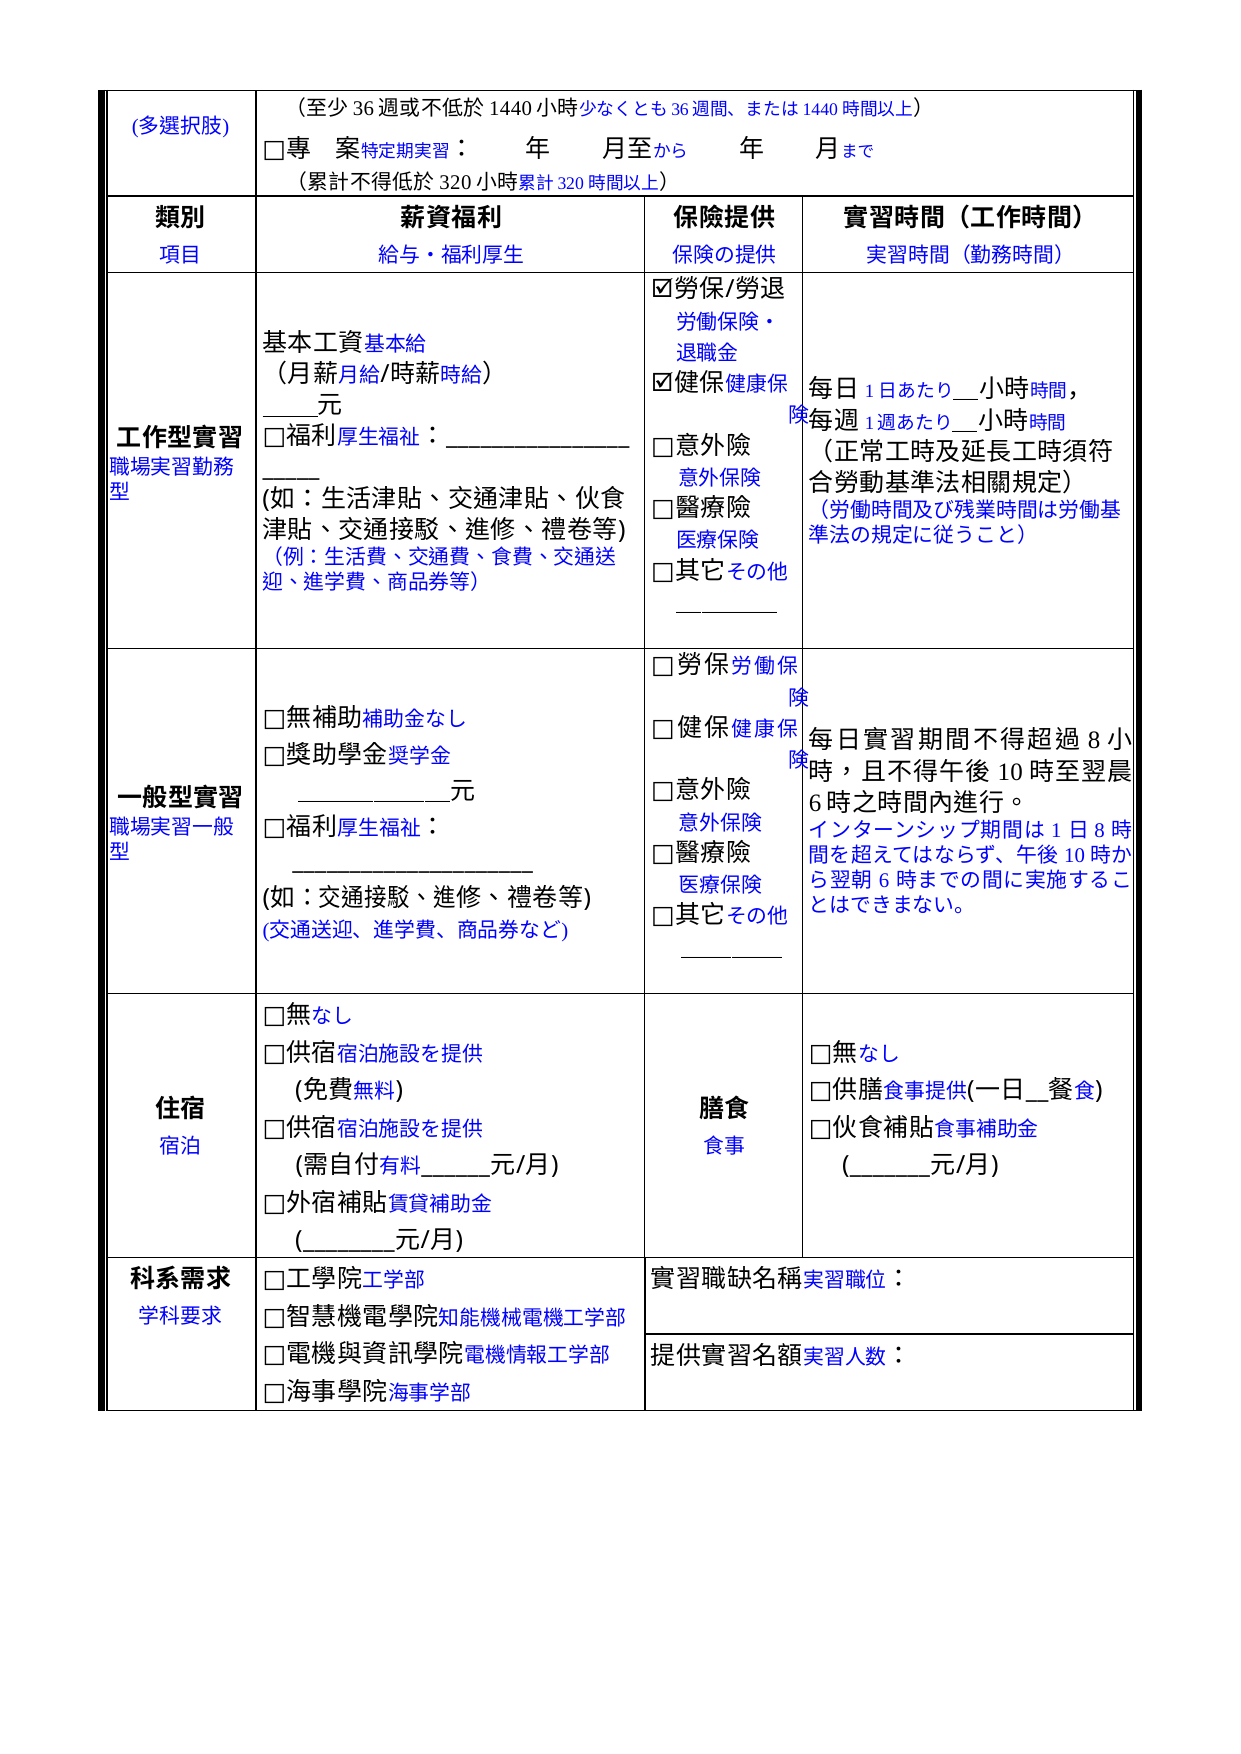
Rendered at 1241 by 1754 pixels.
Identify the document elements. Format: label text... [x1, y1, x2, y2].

table_cell 實習時間（工作時間） 実習時間（勤務時間） [803, 197, 1133, 272]
table_cell □無なし □供宿宿泊施設を提供 (免費無料) □供宿宿泊施設を提供 (需自付有料______元/月) □外宿補貼賃貸補助金 (________元/月) [257, 994, 644, 1257]
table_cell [257, 1258, 644, 1410]
table_cell 薪資福利 給与・福利厚生 [257, 197, 644, 272]
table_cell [108, 91, 255, 195]
table_cell 工作型實習 職場実習勤務型 [108, 273, 255, 648]
table_cell □無なし □供膳食事提供(一日__餐食) □伙食補貼食事補助金 (_______元/月) [803, 994, 1133, 1257]
table_cell 住宿 宿泊 [108, 994, 255, 1257]
table_cell 一般型實習 職場実習一般型 [108, 649, 255, 993]
table_cell 科系需求 学科要求 [108, 1258, 255, 1410]
table_cell □勞保労働保険 □健保健康保険 □意外險 意外保険 □醫療險 医療保険 □其它その他 ＿＿＿＿ [645, 649, 802, 993]
table_cell 提供實習名額実習人数： [646, 1335, 1133, 1410]
table_cell □無補助補助金なし □獎助學金奨学金 ＿＿＿＿＿＿元 □福利厚生福祉： _____________________ (如：交通接駁、進修、禮卷等) (交通送迎、進学費、商品券など) [257, 649, 644, 993]
table_cell 保險提供 保険の提供 [645, 197, 802, 272]
table_cell 每日1 日あたり＿小時時間， 每週1週あたり＿小時時間 （正常工時及延長工時須符合勞動基準法相關規定） （労働時間及び残業時間は労働基準法の規定に従うこと） [803, 273, 1133, 648]
table_cell 膳食 食事 [645, 994, 802, 1257]
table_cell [257, 91, 1133, 195]
table_cell 每日實習期間不得超過8小時，且不得午後10時至翌晨6時之時間內進行。 インターンシップ期間は1 日8 時間を超えてはならず、午後 10 時から翌朝 6 時までの間に実施することはできまない。 [803, 649, 1133, 993]
table_cell 勞保/勞退 労働保険・ 退職金 健保健康保険 □意外險 意外保険 □醫療險 医療保険 □其它その他 ＿＿＿＿ [645, 273, 802, 648]
table_cell 實習職缺名稱実習職位： [646, 1258, 1133, 1333]
table_cell 基本工資基本給 （月薪月給/時薪時給） 元 □福利厚生福祉：_____________________ (如：生活津貼、交通津貼、伙食津貼、交通接駁、進修、禮卷等) （例：生活費、交通費、食費、交通送迎、進学費、商品券等） [257, 273, 644, 648]
table_cell 類別 項目 [108, 197, 255, 272]
